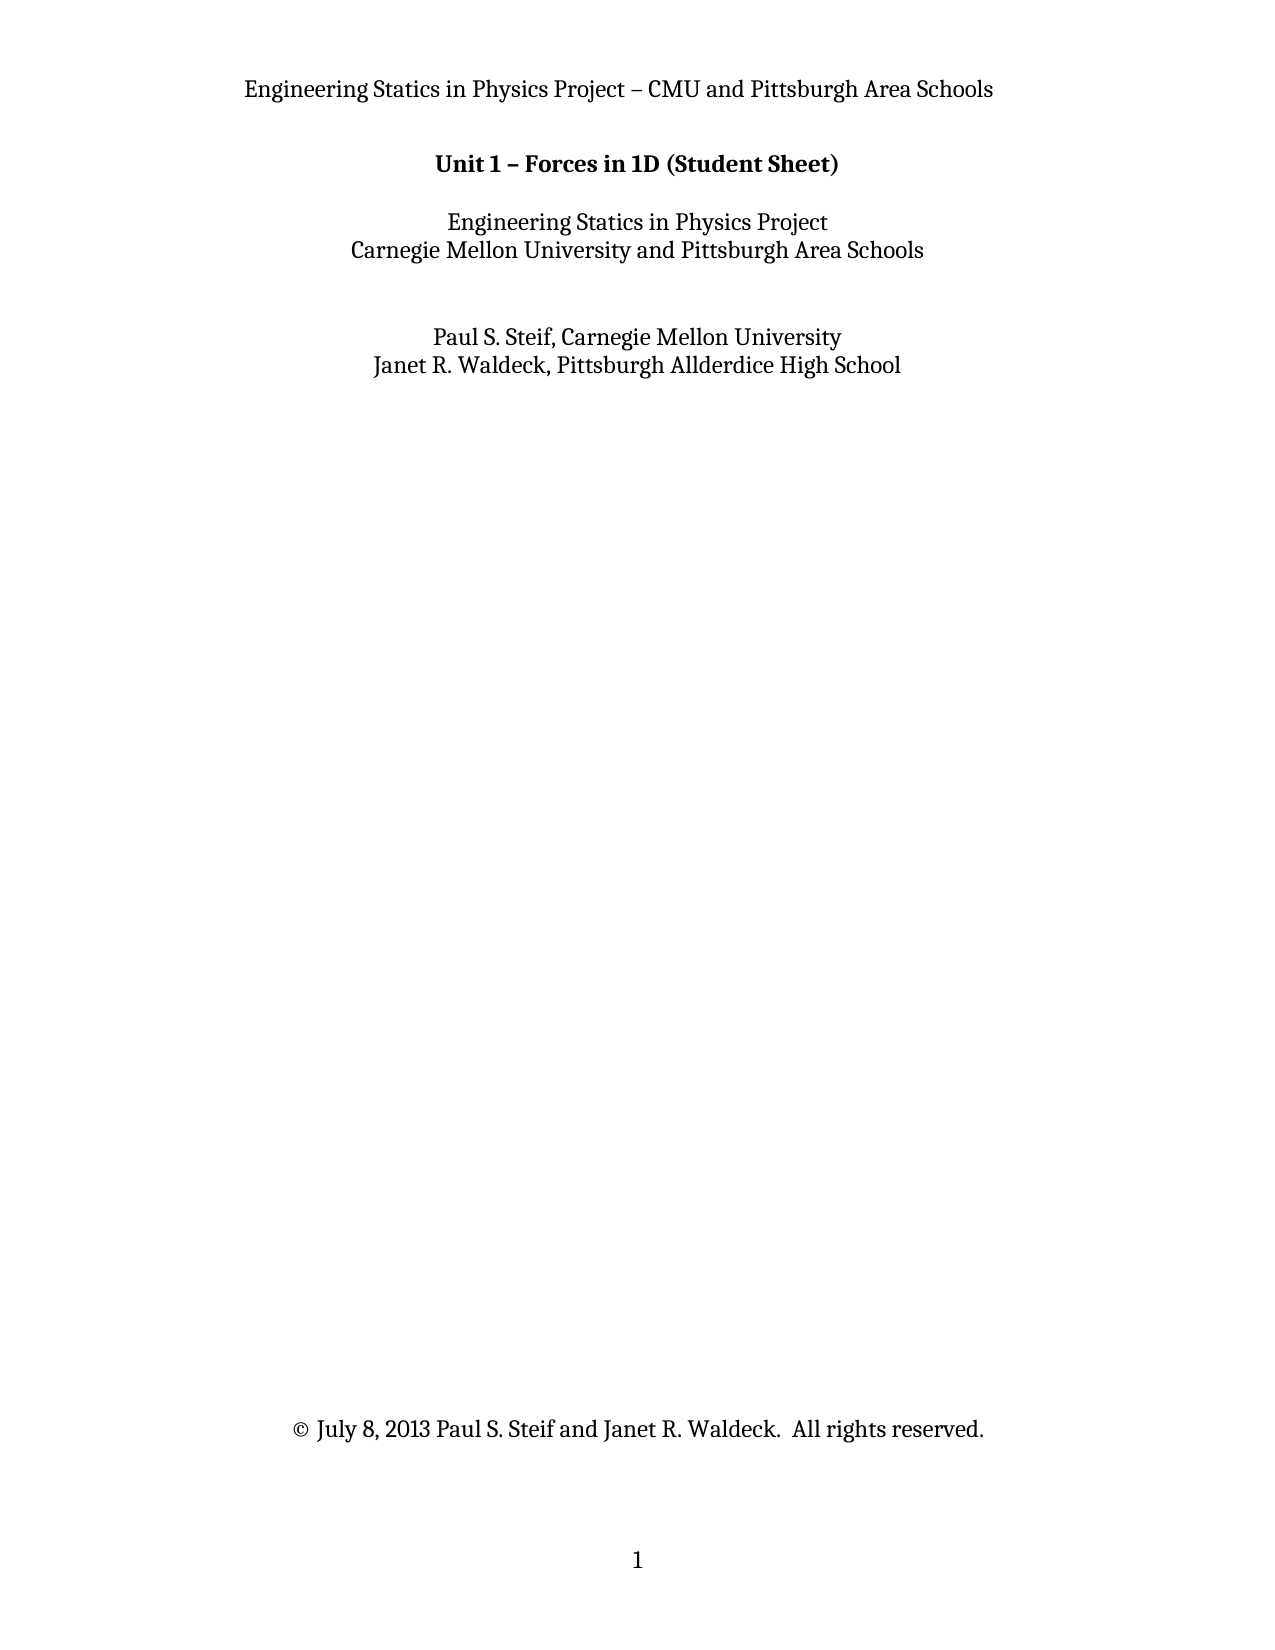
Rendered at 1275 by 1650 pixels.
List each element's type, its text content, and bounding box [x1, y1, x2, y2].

text © July 8, 2013 Paul S. Steif and Janet R. Waldeck. All rights reserved. [187, 1415, 1087, 1444]
text Carnegie Mellon University and Pittsburgh Area Schools [187, 236, 1087, 265]
text Janet R. Waldeck, Pittsburgh Allderdice High School [187, 351, 1087, 380]
text Engineering Statics in Physics Project [187, 207, 1087, 236]
text Unit 1 – Forces in 1D (Student Sheet) [187, 150, 1087, 179]
text Paul S. Steif, Carnegie Mellon University [187, 322, 1087, 351]
